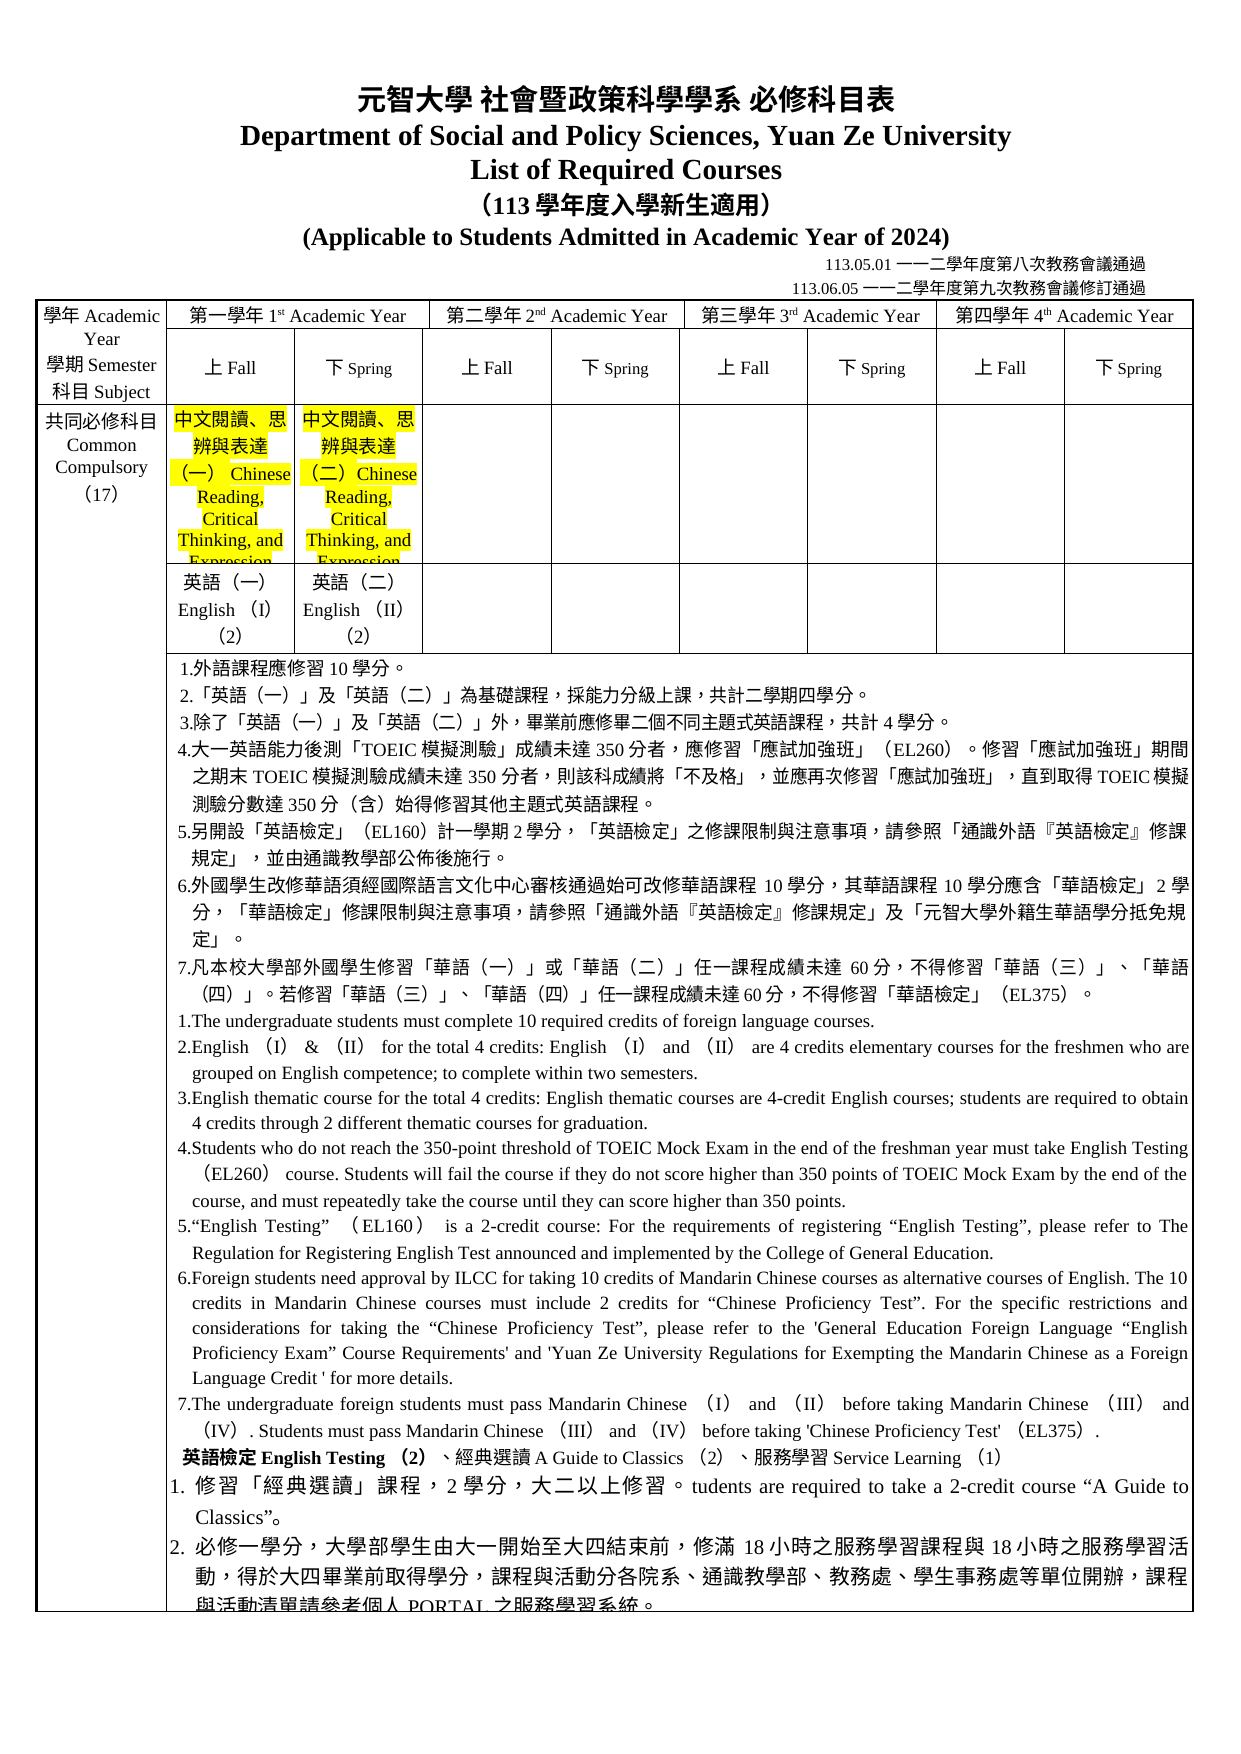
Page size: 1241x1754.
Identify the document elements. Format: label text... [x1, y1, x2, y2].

table_cell [937, 405, 1064, 563]
table_cell 上Fall [423, 329, 551, 404]
table_cell 上Fall [680, 329, 807, 404]
table_header 第一學年1st Academic Year [167, 301, 429, 328]
text 113.05.01 一一二學年度第八次教務會議通過 [594, 251, 1146, 275]
text (Applicable to Students Admitted in Academic Year of 2024) [106, 222, 1146, 251]
table_cell 英語（一） English （I） （2） [167, 564, 294, 653]
table_cell 共同必修科目Common Compulsory （17） [38, 405, 166, 1611]
table_cell 中文閱讀、思辨與表達（二）Chinese Reading, Critical Thinking, and Expression （II）（2） （2） [357, 405, 422, 563]
table_header 學年Academic Year 學期Semester 科目Subject [38, 301, 166, 404]
table_cell [1065, 405, 1192, 563]
text Department of Social and Policy Sciences, Yuan Ze University [106, 118, 1146, 152]
text 元智大學 社會暨政策科學學系 必修科目表 [106, 76, 1146, 118]
table_cell [552, 564, 679, 653]
table_cell [680, 564, 807, 653]
text List of Required Courses [106, 152, 1146, 186]
table_cell 上Fall [167, 329, 294, 404]
table_cell [423, 564, 551, 653]
table_header 第三學年3rd Academic Year [685, 301, 936, 328]
table_cell 中文閱讀、思辨與表達（一） Chinese Reading, Critical Thinking, and Expression （I）（2） （2） [230, 405, 294, 563]
table_cell [423, 405, 551, 563]
table_cell [808, 564, 936, 653]
table_cell [1065, 564, 1192, 653]
table_cell 下Spring [295, 329, 422, 404]
table_cell [808, 405, 936, 563]
table_cell 外語課程應修習 10 學分。 「英語（一）」及「英語（二）」為基礎課程，採能力分級上課，共計二學期四學分。 除了「英語（一）」及「英語（二）」外，畢業前應修畢二個不同主題式英語課程，共計 4 學分。 大一英語能力後測「TOEIC 模擬測驗」成績未達 350 分者，應修習「應試加強班」（EL260）。修習「應試加強班」期間之期末 TOEIC 模擬測驗成績未達 350 分者，則該科成績將「不及格」，並應再次修習「應試加強班」，直到取得TOEIC模擬測驗分數達 350 分（含）始得修習其他主題式英語課程。 另開設「英語檢定」（EL160）計一學期2學分，「英語檢定」之修課限制與注意事項，請參照「通識外語『英語檢定』修課規定」，並由通識教學部公佈後施行。 外國學生改修華語須經國際語言文化中心審核通過始可改修華語課程 10 學分，其華語課程 10 學分應含「華語檢定」2 學分，「華語檢定」修課限制與注意事項，請參照「通識外語『英語檢定』修課規定」及「元智大學外籍生華語學分抵免規定」。 凡本校大學部外國學生修習「華語（一）」或「華語（二）」任一課程成績未達60分，不得修習「華語（三）」、「華語（四）」。若修習「華語（三）」、「華語（四）」任一課程成績未達60分，不得修習「華語檢定」（EL375）。 The undergraduate students must complete 10 required credits of foreign language courses. English （I） & （II） for the total 4 credits: English （I） and （II） are 4 credits elementary courses for the freshmen who are grouped on English competence; to complete within two semesters. English thematic course for the total 4 credits: English thematic courses are 4-credit English courses; students are required to obtain 4 credits through 2 different thematic courses for graduation. Students who do not reach the 350-point threshold of TOEIC Mock Exam in the end of the freshman year must take English Testing （EL260） course. Students will fail the course if they do not score higher than 350 points of TOEIC Mock Exam by the end of the course, and must repeatedly take the course until they can score higher than 350 points. “English Testing” （EL160） is a 2-credit course: For the requirements of registering “English Testing”, please refer to The Regulation for Registering English Test announced and implemented by the College of General Education. Foreign students need approval by ILCC for taking 10 credits of Mandarin Chinese courses as alternative courses of English. The 10 credits in Mandarin Chinese courses must include 2 credits for “Chinese Proficiency Test”. For the specific restrictions and considerations for taking the “Chinese Proficiency Test”, please refer to the 'General Education Foreign Language “English Proficiency Exam” Course Requirements' and 'Yuan Ze University Regulations for Exempting the Mandarin Chinese as a Foreign Language Credit ' for more details. The undergraduate foreign students must pass Mandarin Chinese （I） and （II） before taking Mandarin Chinese （III） and （IV）. Students must pass Mandarin Chinese （III） and （IV） before taking 'Chinese Proficiency Test' （EL375）. 英語檢定English Testing （2）、經典選讀A Guide to Classics （2）、服務學習Service Learning （1） 修習「經典選讀」課程，2學分，大二以上修習。tudents are required to take a 2-credit course “A Guide to Classics”。 必修一學分，大學部學生由大一開始至大四結束前，修滿18小時之服務學習課程與18小時之服務學習活動，得於大四畢業前取得學分，課程與活動分各院系、通識教學部、教務處、學生事務處等單位開辦，課程與活動清單請參考個人PORTAL之服務學習系統。 YZU Service-Learning takes up one credit learning for mandatory learning as undergraduates. Each student has to finish 18 hours of learning and 18 hours of activity before the end of their senior year. All Service-Learning curriculum and activities could refer to Service-Learning System of portal. [167, 654, 1192, 1611]
table_cell 中文閱讀、思辨與表達（二）Chinese Reading, Critical Thinking, and Expression （II）（2） （2） [295, 405, 331, 563]
text （113學年度入學新生適用） [106, 186, 1146, 222]
table_cell [937, 564, 1064, 653]
table_cell [680, 405, 807, 563]
table_cell 上Fall [937, 329, 1064, 404]
table_header 第二學年2nd Academic Year [430, 301, 684, 328]
table_cell 英語（二） English （II） （2） [295, 564, 422, 653]
table_header 第四學年4th Academic Year [937, 301, 1192, 328]
table_cell 下Spring [808, 329, 936, 404]
table_cell [552, 405, 679, 563]
text 113.06.05 一一二學年度第九次教務會議修訂通過 [594, 275, 1146, 299]
table_cell 下Spring [1065, 329, 1192, 404]
table_cell 下Spring [552, 329, 679, 404]
